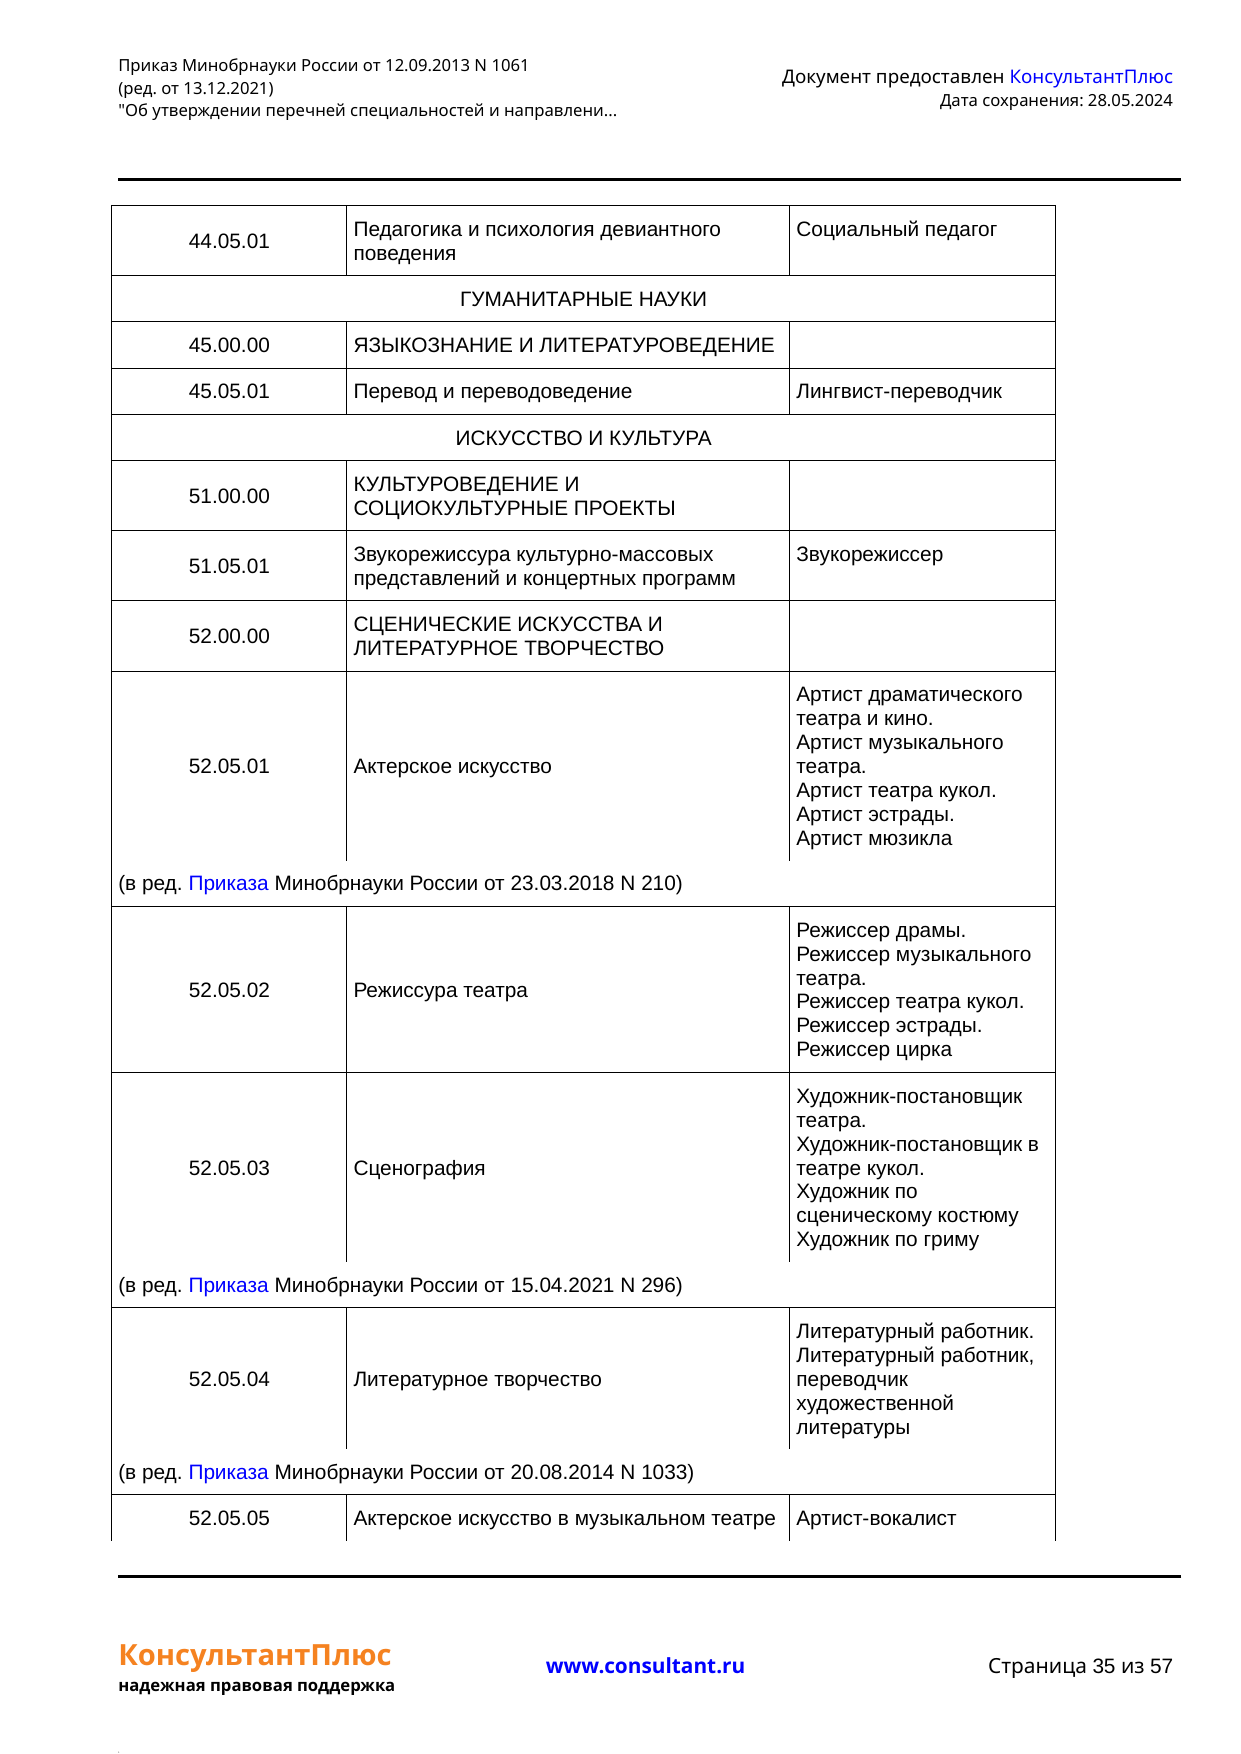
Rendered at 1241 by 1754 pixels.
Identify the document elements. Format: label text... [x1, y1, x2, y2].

table_cell [790, 601, 1055, 671]
table_cell (в ред. Приказа Минобрнауки России от 23.03.2018 N 210) [112, 861, 1055, 906]
table_cell [790, 322, 1055, 367]
table_cell Литературное творчество [347, 1308, 789, 1449]
table_cell ЯЗЫКОЗНАНИЕ И ЛИТЕРАТУРОВЕДЕНИЕ [347, 322, 789, 367]
table_cell Режиссура театра [347, 907, 789, 1072]
table_cell КУЛЬТУРОВЕДЕНИЕ И СОЦИОКУЛЬТУРНЫЕ ПРОЕКТЫ [347, 461, 789, 530]
table_cell (в ред. Приказа Минобрнауки России от 15.04.2021 N 296) [112, 1262, 1055, 1307]
table_cell 44.05.01 [112, 206, 346, 275]
table_cell 45.05.01 [112, 369, 346, 414]
table_cell Артист-вокалист [790, 1495, 1055, 1541]
table_cell ГУМАНИТАРНЫЕ НАУКИ [112, 276, 1055, 321]
table_cell Лингвист-переводчик [790, 369, 1055, 414]
table_cell 52.05.05 [112, 1495, 346, 1541]
table_cell Перевод и переводоведение [347, 369, 789, 414]
table_cell Литературный работник. Литературный работник, переводчик художественной литературы [790, 1308, 1055, 1449]
table_cell [790, 461, 1055, 530]
table_cell 52.05.04 [112, 1308, 346, 1449]
table_cell Артист драматического театра и кино. Артист музыкального театра. Артист театра кукол. Артист эстрады. Артист мюзикла [790, 672, 1055, 861]
table_cell Социальный педагог [790, 206, 1055, 275]
table_cell (в ред. Приказа Минобрнауки России от 20.08.2014 N 1033) [112, 1449, 1055, 1494]
table_cell Актерское искусство [347, 672, 789, 861]
table_cell 51.00.00 [112, 461, 346, 530]
table_cell Режиссер драмы. Режиссер музыкального театра. Режиссер театра кукол. Режиссер эстрады. Режиссер цирка [790, 907, 1055, 1072]
table_cell 52.05.01 [112, 672, 346, 861]
table_cell Педагогика и психология девиантного поведения [347, 206, 789, 275]
table_cell Художник-постановщик театра. Художник-постановщик в театре кукол. Художник по сценическому костюму Художник по гриму [790, 1073, 1055, 1262]
table_cell 52.05.02 [112, 907, 346, 1072]
table_cell Звукорежиссер [790, 531, 1055, 600]
table_cell 45.00.00 [112, 322, 346, 367]
table_cell Актерское искусство в музыкальном театре [347, 1495, 789, 1541]
table_cell ИСКУССТВО И КУЛЬТУРА [112, 415, 1055, 460]
table_cell Звукорежиссура культурно-массовых представлений и концертных программ [347, 531, 789, 600]
table_cell 51.05.01 [112, 531, 346, 600]
table_cell СЦЕНИЧЕСКИЕ ИСКУССТВА И ЛИТЕРАТУРНОЕ ТВОРЧЕСТВО [347, 601, 789, 671]
table_cell 52.05.03 [112, 1073, 346, 1262]
table_cell Сценография [347, 1073, 789, 1262]
table_cell 52.00.00 [112, 601, 346, 671]
